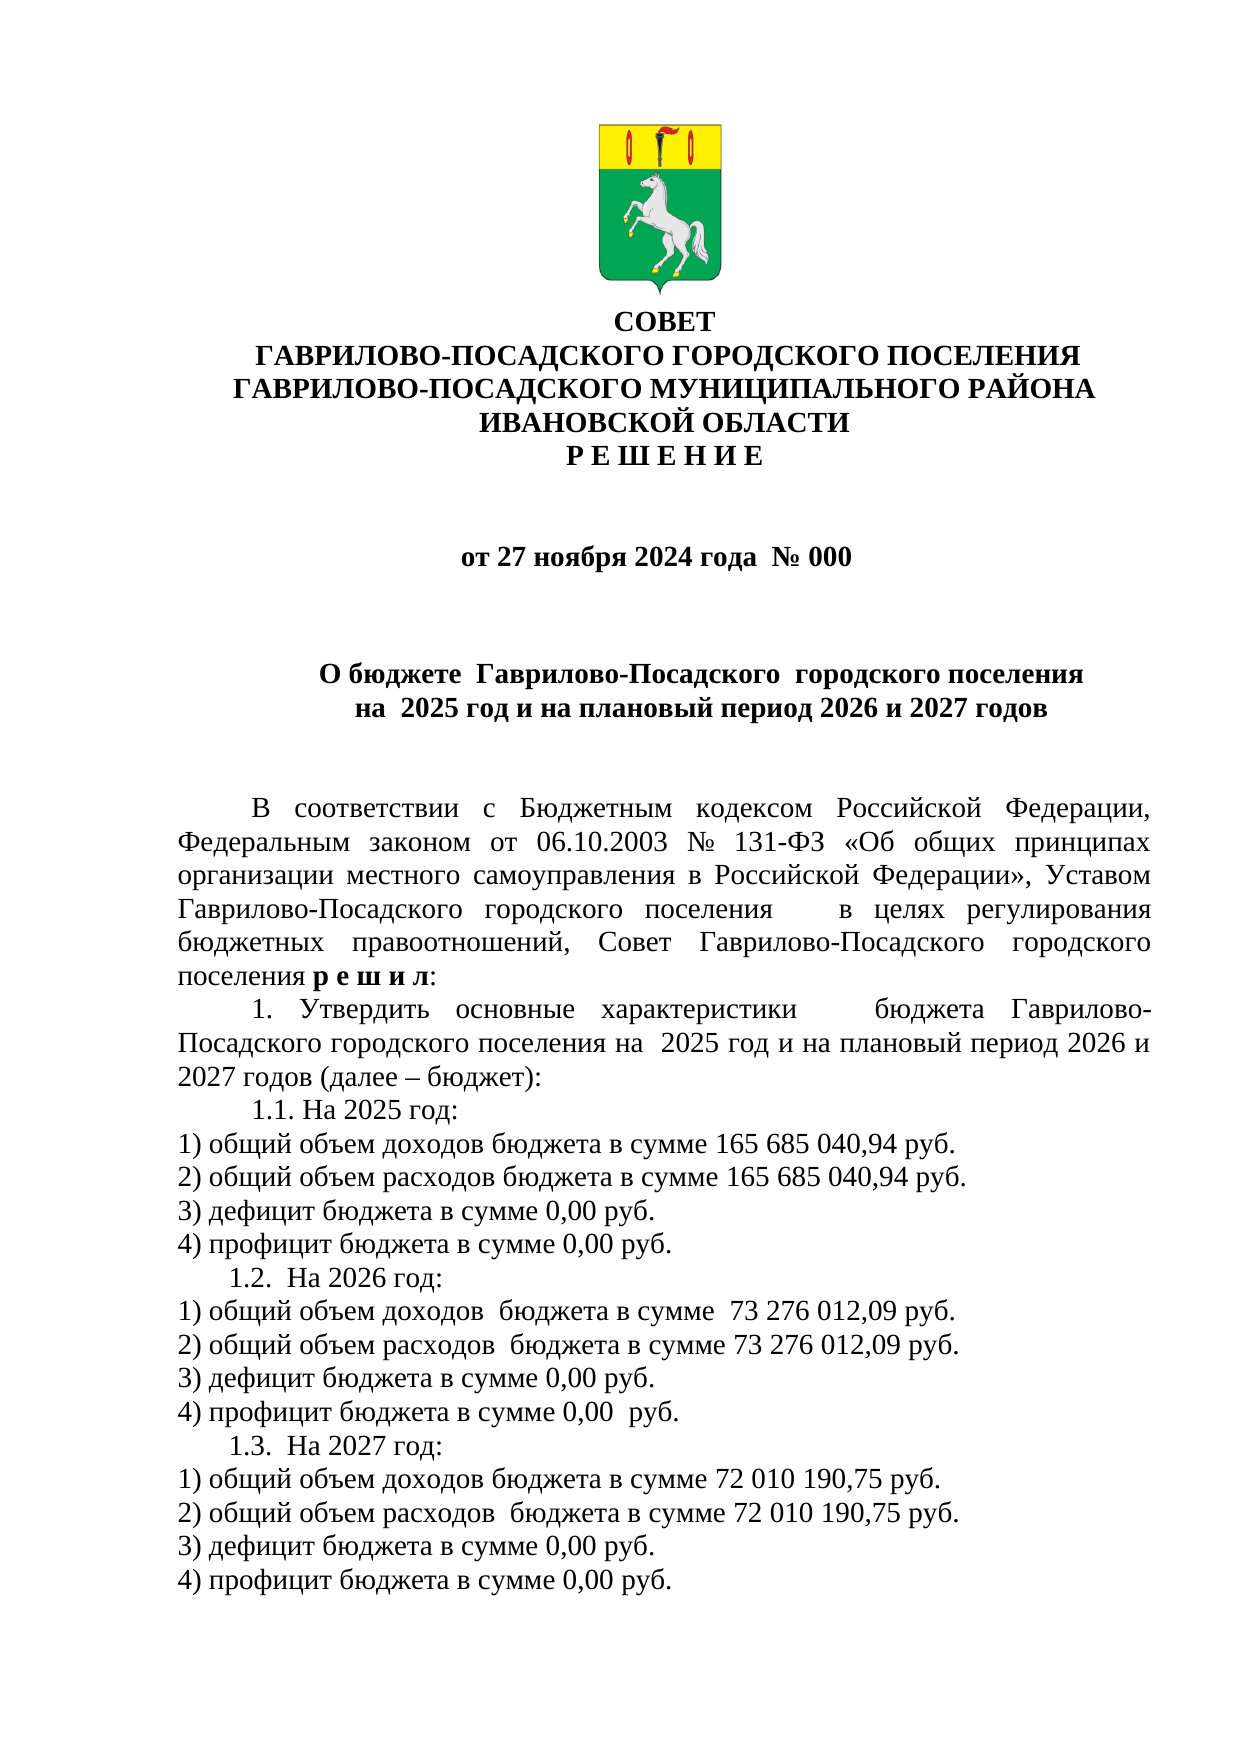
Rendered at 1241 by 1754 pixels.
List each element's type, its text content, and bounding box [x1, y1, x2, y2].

text ИВАНОВСКОЙ ОБЛАСТИ [177, 405, 1152, 438]
text 1.1. На 2025 год: [177, 1092, 1152, 1126]
text В соответствии с Бюджетным кодексом Российской Федерации, Федеральным законом от 06.10.2003 № 131-ФЗ «Об общих принципах организации местного самоуправления в Российской Федерации», Уставом Гаврилово-Посадского городского поселения в целях регулирования бюджетных правоотношений, Совет Гаврилово-Посадского городского поселения р е ш и л: [177, 790, 1152, 992]
text 1.3. На 2027 год: [177, 1428, 1152, 1461]
text 4) профицит бюджета в сумме 0,00 руб. [177, 1562, 1152, 1595]
text 3) дефицит бюджета в сумме 0,00 руб. [177, 1528, 1152, 1562]
text ГАВРИЛОВО-ПОСАДСКОГО ГОРОДСКОГО ПОСЕЛЕНИЯ [177, 338, 1152, 371]
text 3) дефицит бюджета в сумме 0,00 руб. [177, 1193, 1152, 1226]
text 1) общий объем доходов бюджета в сумме 73 276 012,09 руб. [177, 1293, 1152, 1327]
subtitle 1. Утвердить основные характеристики бюджета Гаврилово-Посадского городского поселения на 2025 год и на плановый период 2026 и 2027 годов (далее – бюджет): [177, 992, 1152, 1092]
text Р Е Ш Е Н И Е [177, 438, 1152, 472]
text 2) общий объем расходов бюджета в сумме 72 010 190,75 руб. [177, 1495, 1152, 1528]
text 4) профицит бюджета в сумме 0,00 руб. [177, 1226, 1152, 1260]
subtitle О бюджете Гаврилово-Посадского городского поселения [251, 656, 1152, 690]
picture [586, 118, 743, 304]
text 1) общий объем доходов бюджета в сумме 165 685 040,94 руб. [177, 1126, 1152, 1159]
text 1.2. На 2026 год: [177, 1260, 1152, 1293]
text ГАВРИЛОВО-ПОСАДСКОГО МУНИЦИПАЛЬНОГО РАЙОНА [177, 371, 1152, 405]
text 2) общий объем расходов бюджета в сумме 165 685 040,94 руб. [177, 1159, 1152, 1193]
text СОВЕТ [177, 304, 1152, 338]
text 4) профицит бюджета в сумме 0,00 руб. [177, 1394, 1152, 1428]
text 1) общий объем доходов бюджета в сумме 72 010 190,75 руб. [177, 1461, 1152, 1495]
text 3) дефицит бюджета в сумме 0,00 руб. [177, 1361, 1152, 1394]
text 2) общий объем расходов бюджета в сумме 73 276 012,09 руб. [177, 1327, 1152, 1361]
subtitle на 2025 год и на плановый период 2026 и 2027 годов [251, 690, 1152, 723]
text от 27 ноября 2024 года № 000 [177, 539, 1019, 572]
